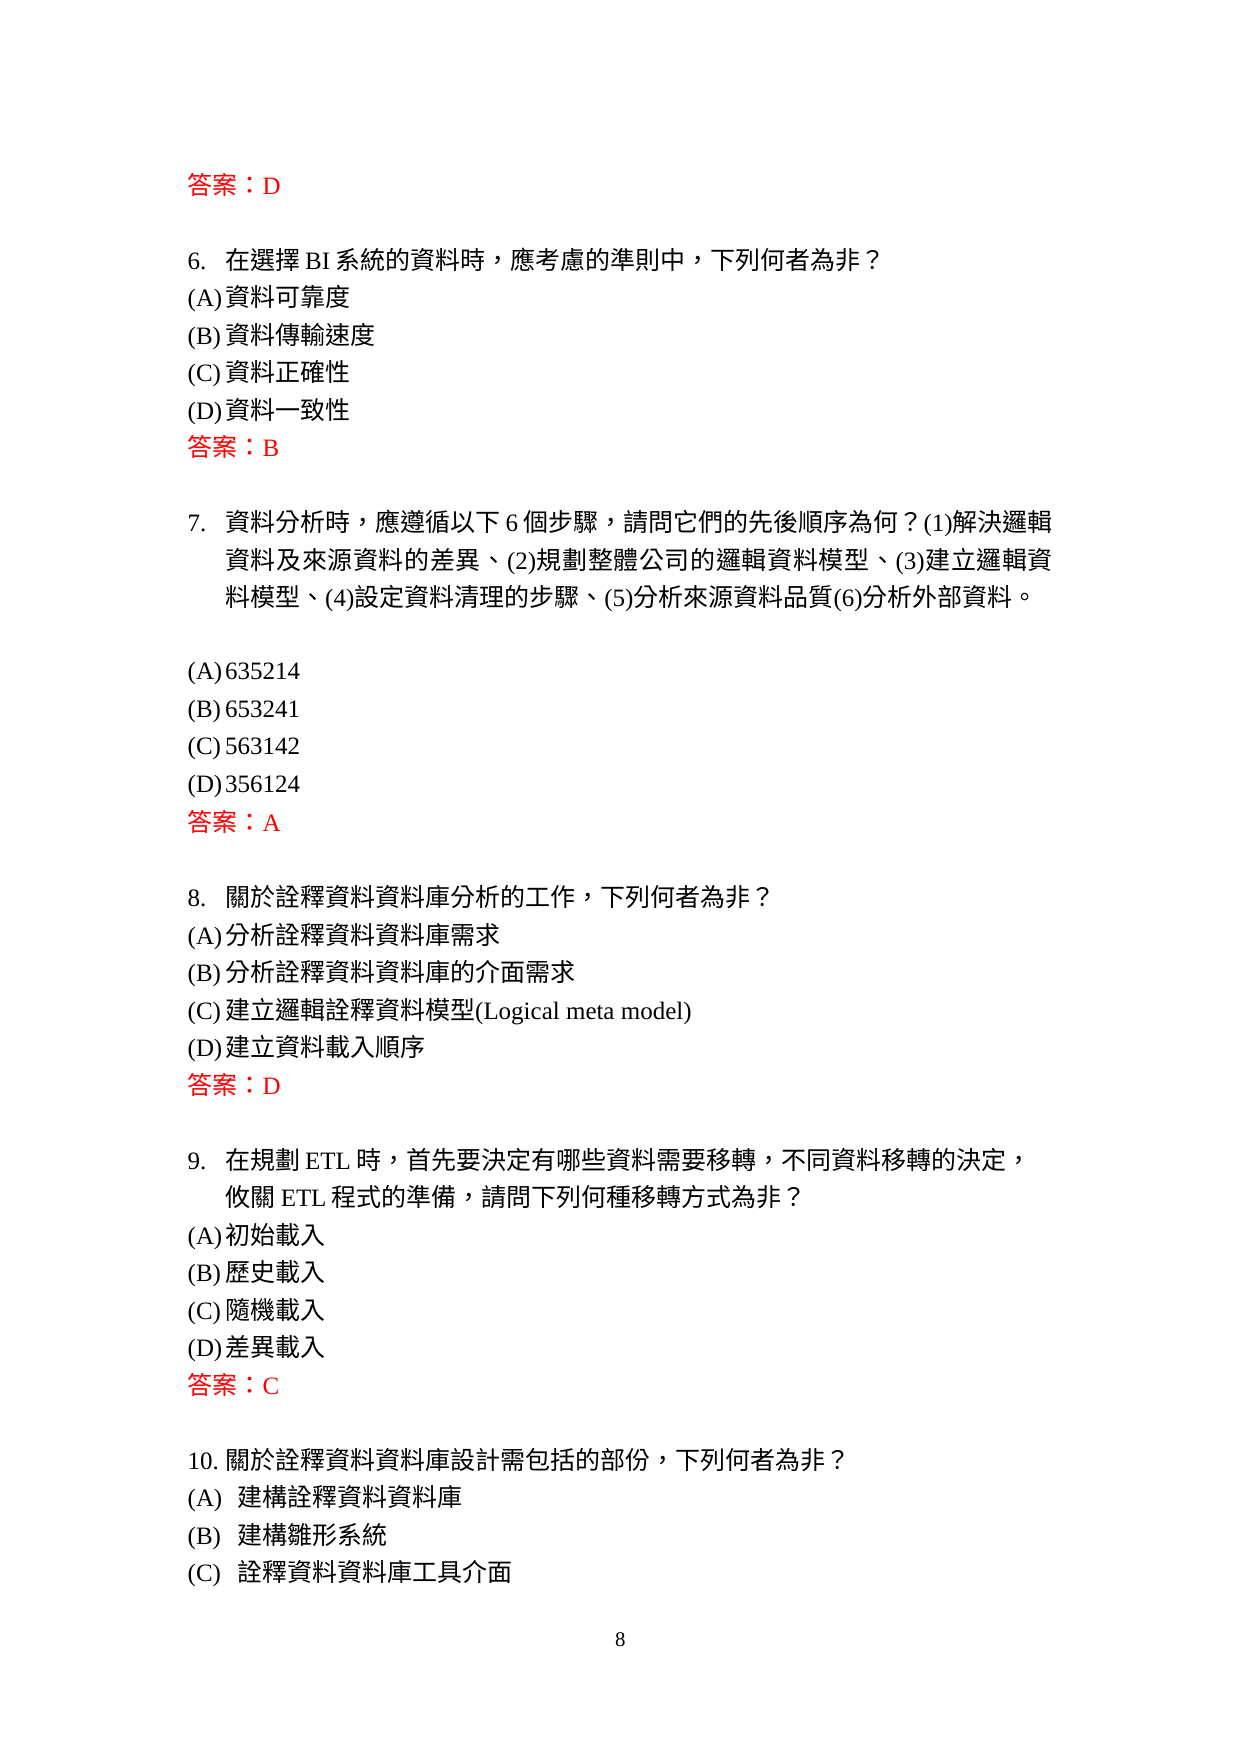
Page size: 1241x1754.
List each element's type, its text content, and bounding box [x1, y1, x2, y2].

list 歷史載入 [187, 1252, 1053, 1289]
list 建構詮釋資料資料庫 [187, 1477, 1053, 1514]
list 關於詮釋資料資料庫分析的工作，下列何者為非？ [187, 877, 1053, 914]
list 資料可靠度 [187, 277, 1053, 314]
list 隨機載入 [187, 1289, 1053, 1327]
list 資料一致性 [187, 389, 1053, 427]
list 653241 [187, 689, 1053, 727]
list 356124 [187, 764, 1053, 802]
text 答案：D [187, 164, 1053, 202]
list 635214 [187, 652, 1053, 689]
list 在選擇BI系統的資料時，應考慮的準則中，下列何者為非？ [187, 239, 1053, 277]
list 差異載入 [187, 1327, 1053, 1364]
text 答案：B [187, 427, 1053, 464]
list 資料傳輸速度 [187, 314, 1053, 352]
list 初始載入 [187, 1214, 1053, 1252]
text 答案：D [187, 1064, 1053, 1102]
list 資料分析時，應遵循以下6個步驟，請問它們的先後順序為何？(1)解決邏輯資料及來源資料的差異、(2)規劃整體公司的邏輯資料模型、(3)建立邏輯資料模型、(4)設定資料清理的步驟、(5)分析來源資料品質(6)分析外部資料。 [187, 502, 1053, 614]
list 詮釋資料資料庫工具介面 [187, 1552, 1053, 1589]
list 關於詮釋資料資料庫設計需包括的部份，下列何者為非？ [187, 1439, 1053, 1477]
list 建構雛形系統 [187, 1514, 1053, 1552]
text 答案：C [187, 1364, 1053, 1402]
list 563142 [187, 727, 1053, 764]
list 建立資料載入順序 [187, 1027, 1053, 1064]
list 在規劃ETL時，首先要決定有哪些資料需要移轉，不同資料移轉的決定，攸關 ETL程式的準備，請問下列何種移轉方式為非？ [187, 1139, 1053, 1214]
list 建立邏輯詮釋資料模型(Logical meta model) [187, 989, 1053, 1027]
list 分析詮釋資料資料庫的介面需求 [187, 952, 1053, 989]
text 答案：A [187, 802, 1053, 839]
list 分析詮釋資料資料庫需求 [187, 914, 1053, 952]
list 資料正確性 [187, 352, 1053, 389]
